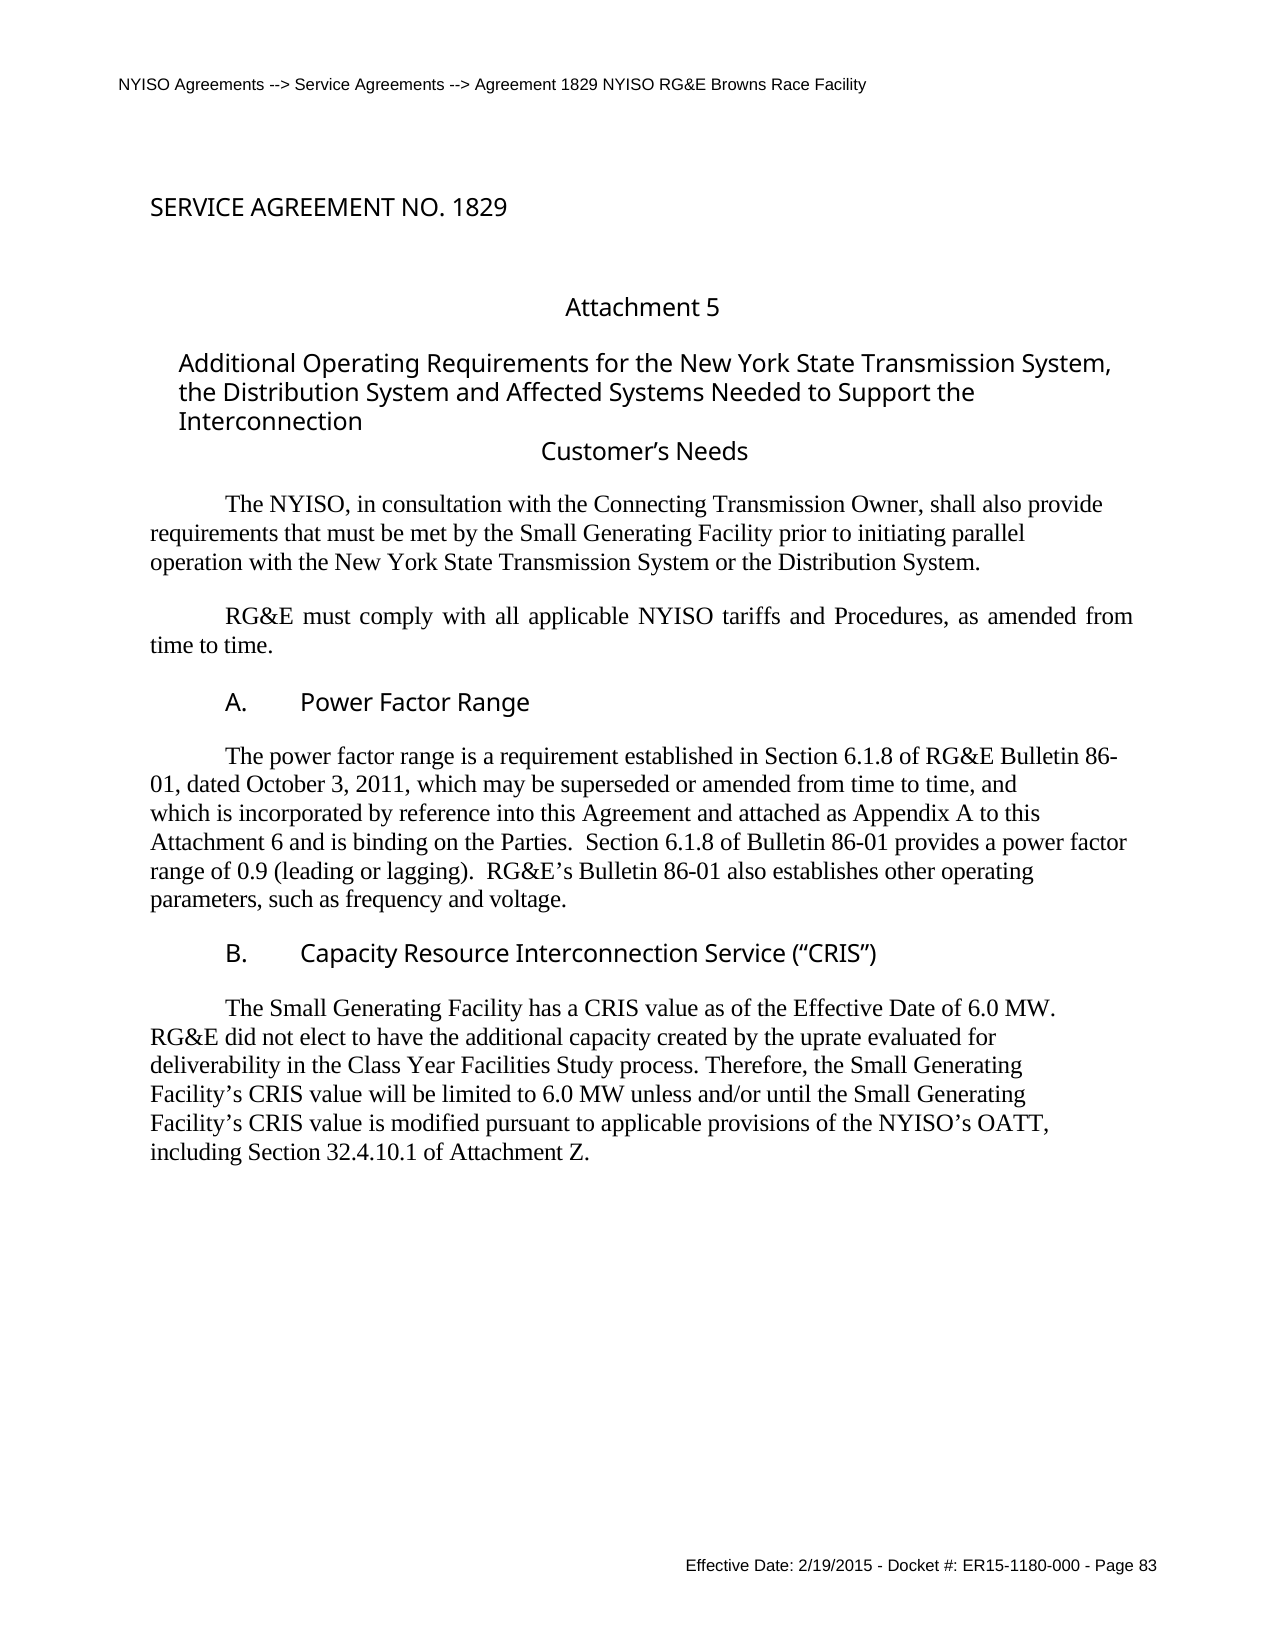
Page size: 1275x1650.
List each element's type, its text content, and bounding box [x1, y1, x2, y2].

text The NYISO, in consultation with the Connecting Transmission Owner, shall also provide requirements that must be met by the Small Generating Facility prior to initiating parallel operation with the New York State Transmission System or the Distribution System. [150, 489, 1140, 576]
text A. Power Factor Range [225, 689, 1275, 718]
text Additional Operating Requirements for the New York State Transmission System, the Distribution System and Affected Systems Needed to Support the Interconnection Customer’s Needs [178, 349, 1117, 466]
text The Small Generating Facility has a CRIS value as of the Effective Date of 6.0 MW. RG&E did not elect to have the additional capacity created by the uprate evaluated for deliverability in the Class Year Facilities Study process. Therefore, the Small Generating Facility’s CRIS value will be limited to 6.0 MW unless and/or until the Small Generating Facility’s CRIS value is modified pursuant to applicable provisions of the NYISO’s OATT, including Section 32.4.10.1 of Attachment Z. [150, 993, 1094, 1166]
text Attachment 5 [565, 293, 1275, 322]
text The power factor range is a requirement established in Section 6.1.8 of RG&E Bulletin 86-01, dated October 3, 2011, which may be superseded or amended from time to time, and which is incorporated by reference into this Agreement and attached as Appendix A to this Attachment 6 and is binding on the Parties. Section 6.1.8 of Bulletin 86-01 provides a power factor range of 0.9 (leading or lagging). RG&E’s Bulletin 86-01 also establishes other operating parameters, such as frequency and voltage. [150, 741, 1137, 914]
text B. Capacity Resource Interconnection Service (“CRIS”) [225, 939, 1275, 968]
text SERVICE AGREEMENT NO. 1829 [150, 193, 1275, 222]
text RG&E must comply with all applicable NYISO tariffs and Procedures, as amended from time to time. [150, 601, 1134, 659]
